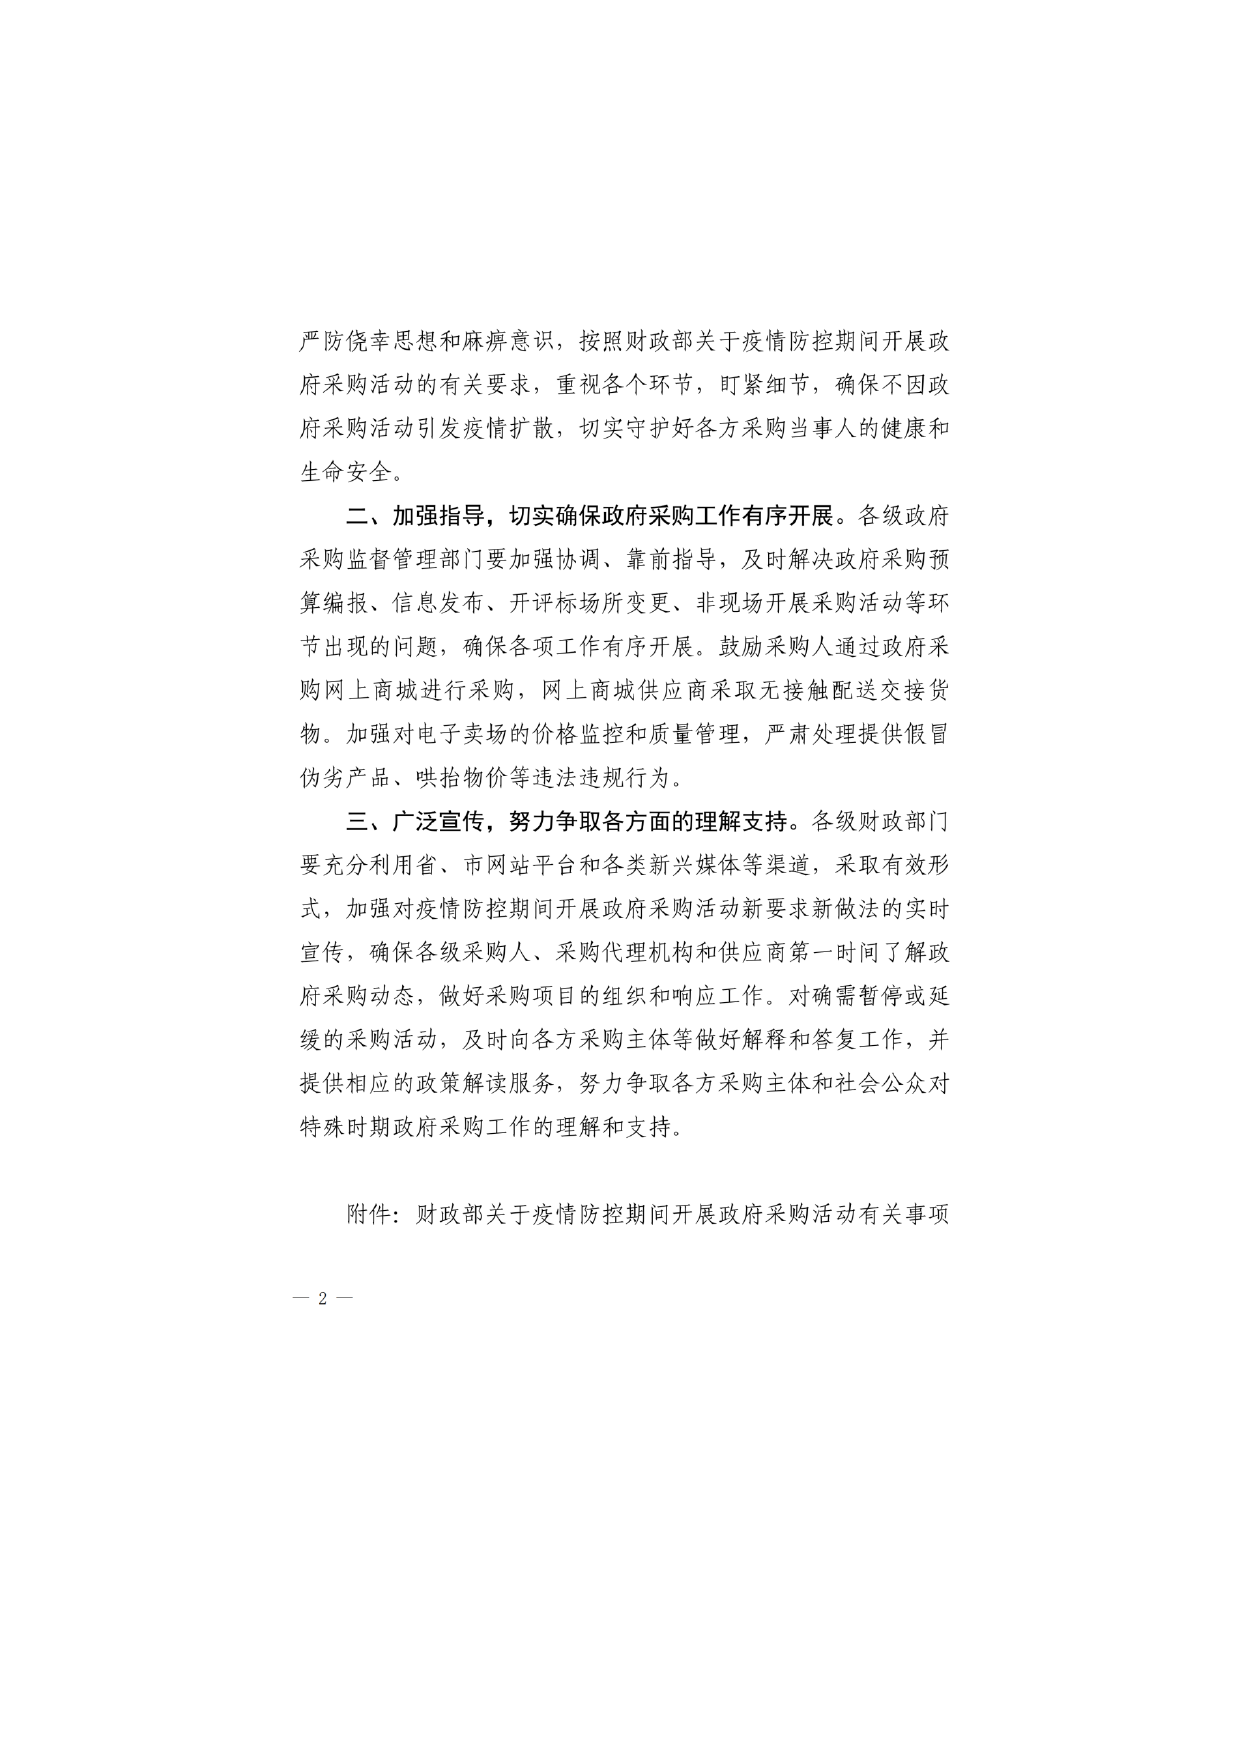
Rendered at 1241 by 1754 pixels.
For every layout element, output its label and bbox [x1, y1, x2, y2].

picture [187, 162, 1053, 1386]
